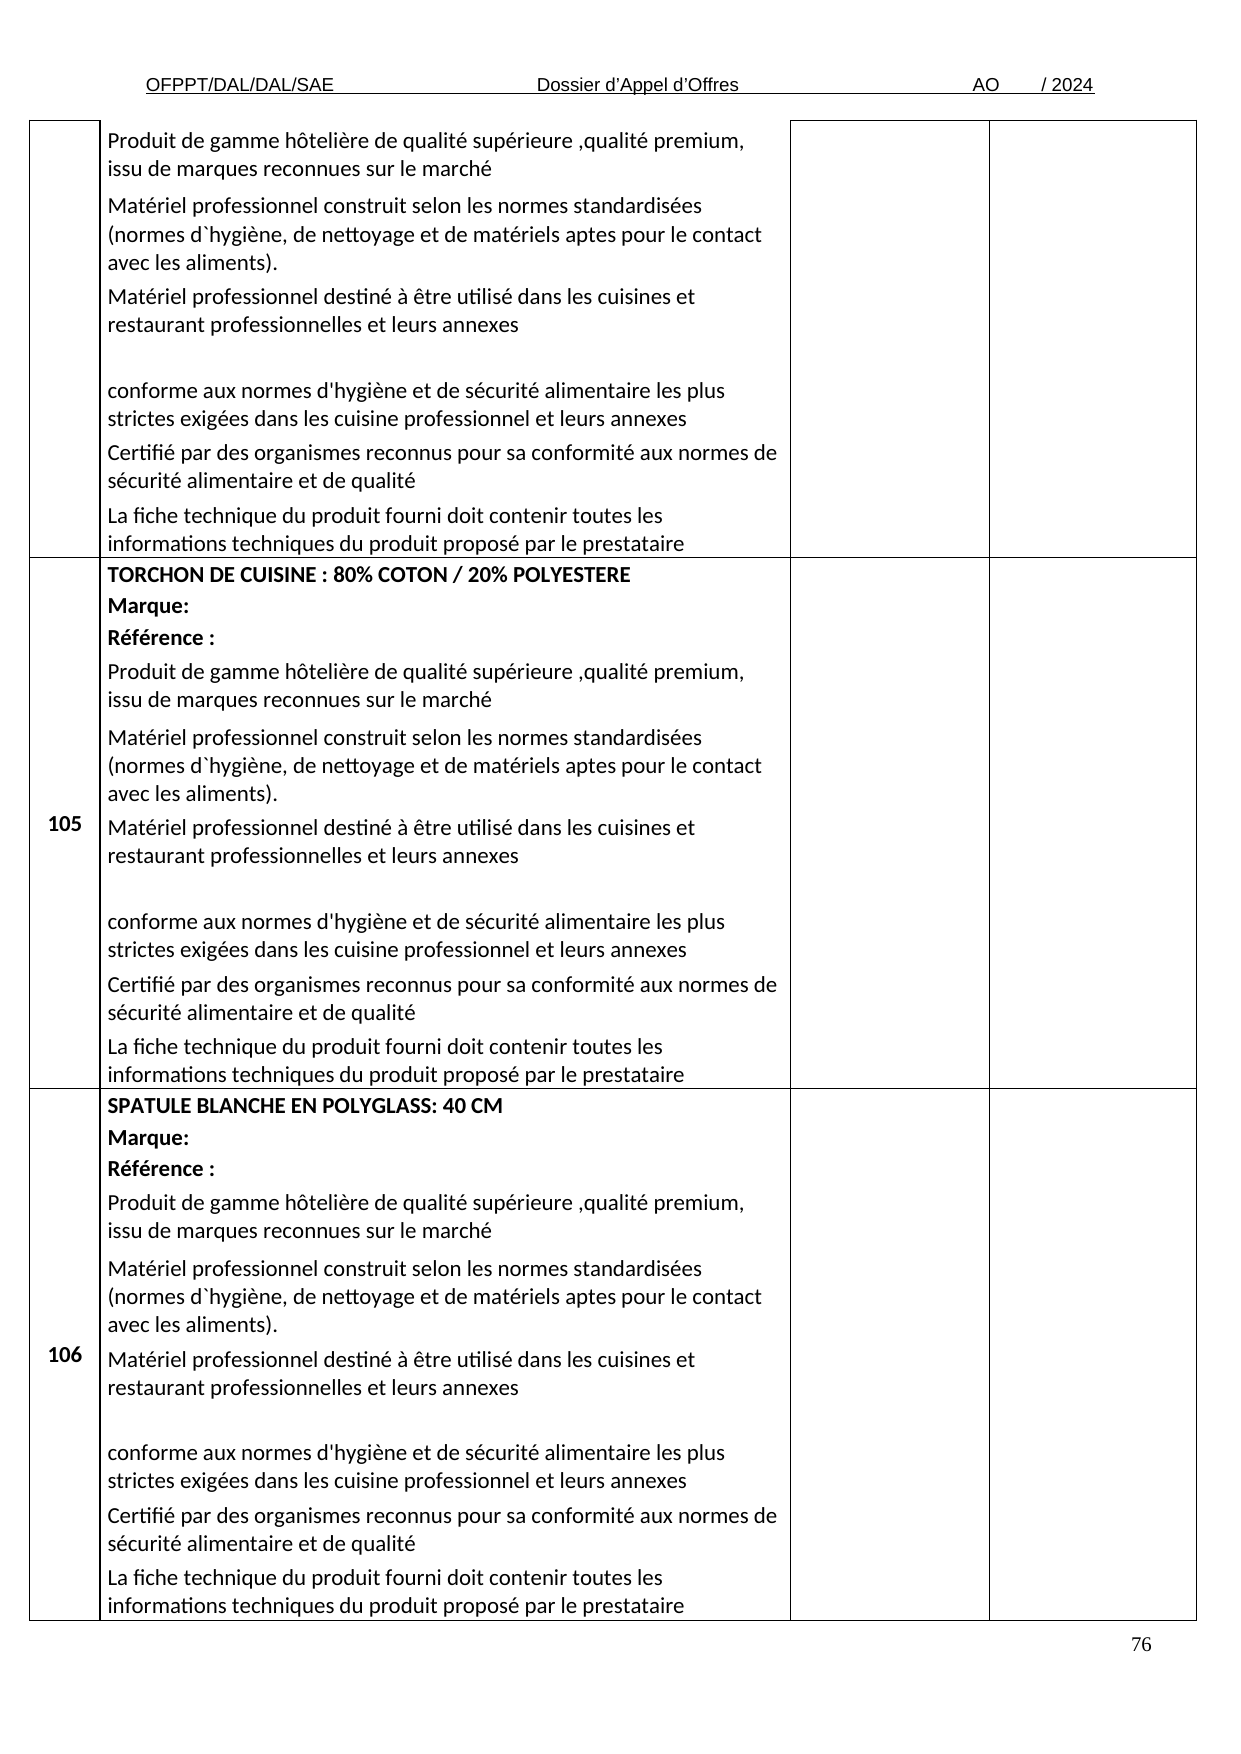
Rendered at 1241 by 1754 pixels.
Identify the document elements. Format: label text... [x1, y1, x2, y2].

table_cell Produit de gamme hôtelière de qualité supérieure ,qualité premium, issu de marques reconnues sur le marché [101, 1182, 790, 1244]
table_cell Référence : [101, 620, 790, 651]
table_cell [791, 558, 989, 1088]
table_cell Matériel professionnel destiné à être utilisé dans les cuisines et restaurant professionnelles et leurs annexes [101, 1338, 790, 1401]
table_cell La fiche technique du produit fourni doit contenir toutes les informations techniques du produit proposé par le prestataire [101, 495, 790, 557]
table_cell conforme aux normes d'hygiène et de sécurité alimentaire les plus strictes exigées dans les cuisine professionnel et leurs annexes [101, 338, 790, 432]
table_cell [990, 1089, 1196, 1619]
table_cell Matériel professionnel destiné à être utilisé dans les cuisines et restaurant professionnelles et leurs annexes [101, 807, 790, 869]
table_cell Produit de gamme hôtelière de qualité supérieure ,qualité premium, issu de marques reconnues sur le marché [101, 120, 790, 182]
table_cell conforme aux normes d'hygiène et de sécurité alimentaire les plus strictes exigées dans les cuisine professionnel et leurs annexes [101, 1401, 790, 1494]
table_cell Certifié par des organismes reconnus pour sa conformité aux normes de sécurité alimentaire et de qualité [101, 963, 790, 1026]
table_cell [990, 558, 1196, 1088]
table_cell TORCHON DE CUISINE : 80% COTON / 20% POLYESTERE [101, 558, 790, 588]
table_cell Produit de gamme hôtelière de qualité supérieure ,qualité premium, issu de marques reconnues sur le marché [101, 651, 790, 713]
table_cell Matériel professionnel destiné à être utilisé dans les cuisines et restaurant professionnelles et leurs annexes [101, 276, 790, 338]
table_cell Marque: [101, 1120, 790, 1151]
table_cell 105 [30, 558, 99, 1088]
table_cell La fiche technique du produit fourni doit contenir toutes les informations techniques du produit proposé par le prestataire [101, 1026, 790, 1088]
table_cell La fiche technique du produit fourni doit contenir toutes les informations techniques du produit proposé par le prestataire [101, 1557, 790, 1619]
table_cell Certifié par des organismes reconnus pour sa conformité aux normes de sécurité alimentaire et de qualité [101, 1495, 790, 1557]
table_cell SPATULE BLANCHE EN POLYGLASS: 40 CM [101, 1089, 790, 1119]
table_cell 106 [30, 1089, 99, 1619]
table_cell Marque: [101, 588, 790, 619]
table_cell [791, 1089, 989, 1619]
table_cell Référence : [101, 1151, 790, 1182]
table_cell conforme aux normes d'hygiène et de sécurité alimentaire les plus strictes exigées dans les cuisine professionnel et leurs annexes [101, 870, 790, 963]
table_cell Certifié par des organismes reconnus pour sa conformité aux normes de sécurité alimentaire et de qualité [101, 432, 790, 494]
